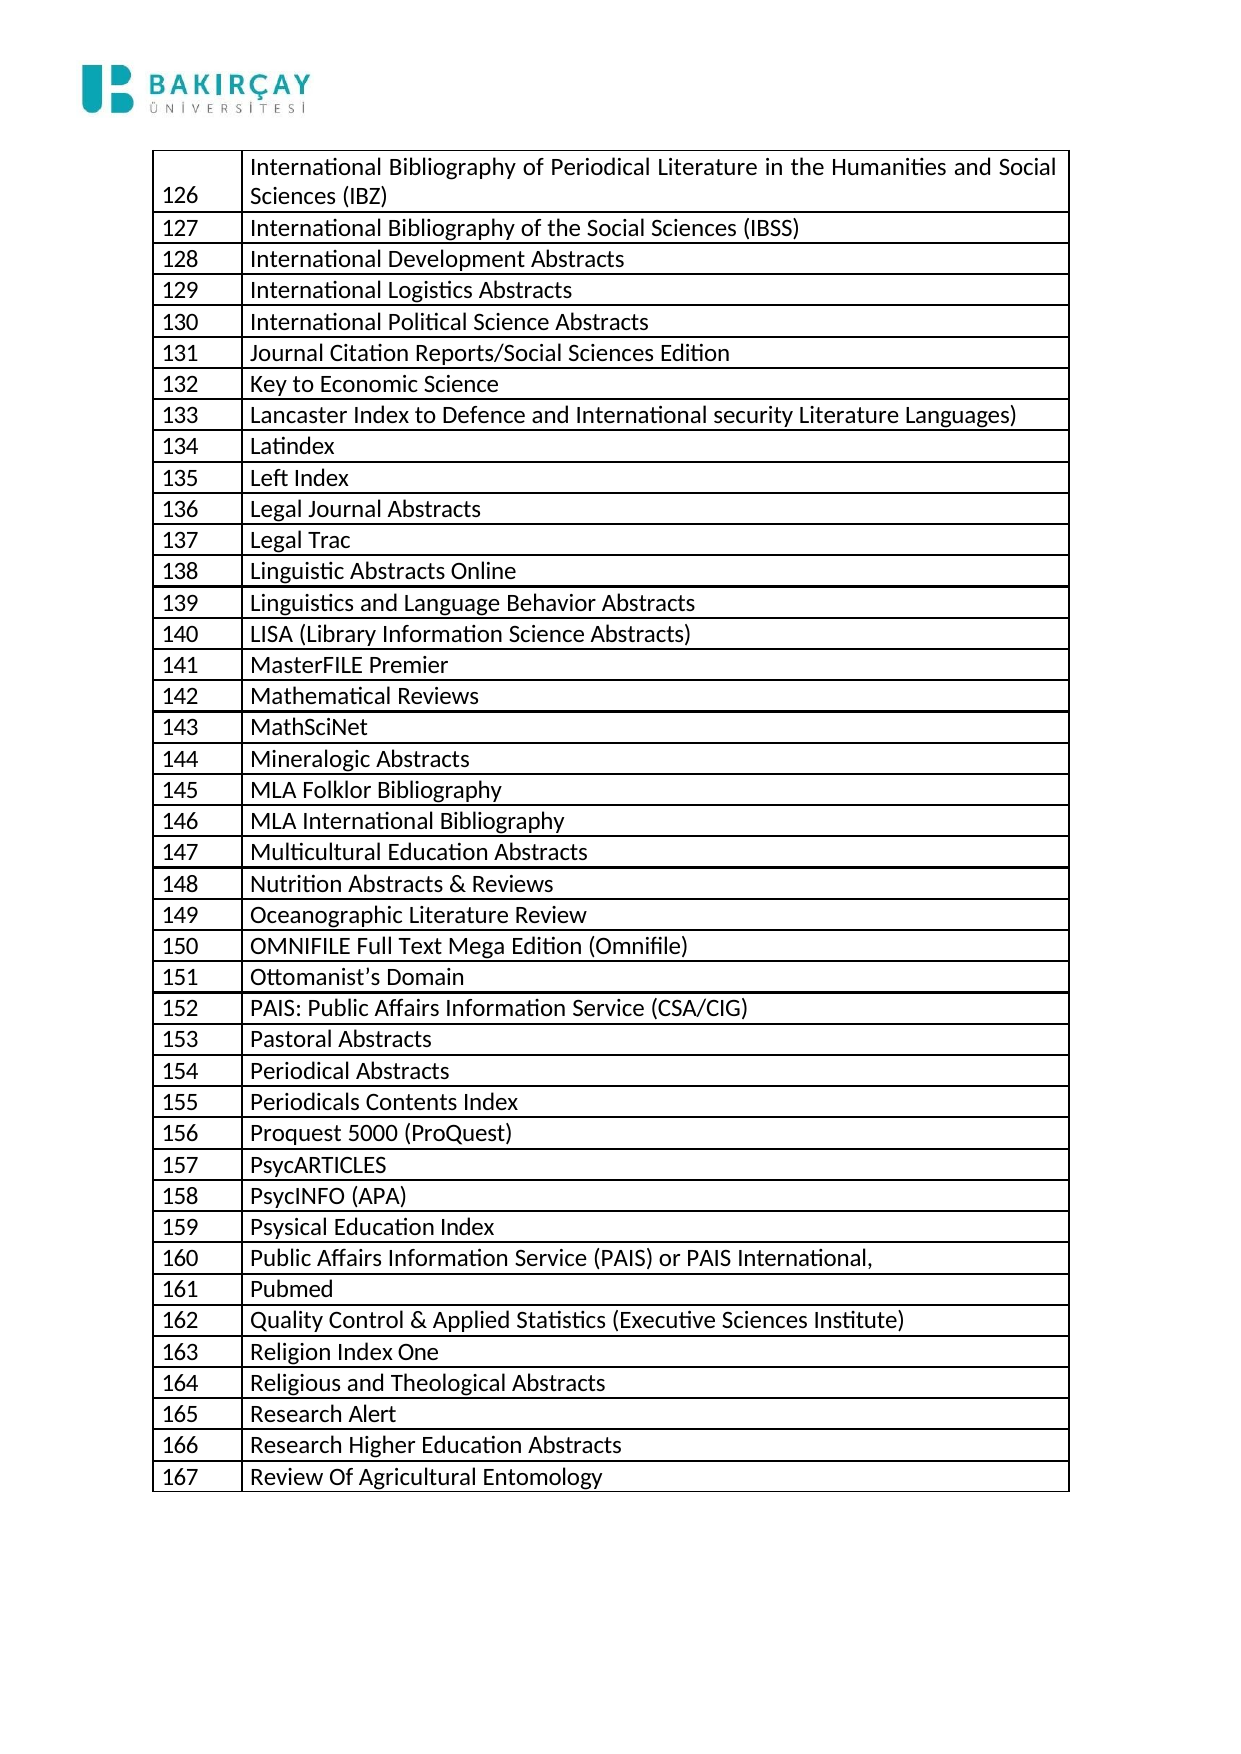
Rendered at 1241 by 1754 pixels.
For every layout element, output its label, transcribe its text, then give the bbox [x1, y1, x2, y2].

table_cell Mineralogic Abstracts [243, 744, 1068, 773]
picture [76, 60, 315, 118]
table_cell 130 [154, 306, 241, 336]
table_header 126 [154, 151, 241, 211]
table_cell 148 [154, 869, 241, 898]
table_cell Research Alert [243, 1399, 1068, 1428]
table_cell Mathematical Reviews [243, 681, 1068, 710]
table_cell 163 [154, 1337, 241, 1366]
table_cell 153 [154, 1025, 241, 1054]
table_cell 145 [154, 775, 241, 804]
table_cell 154 [154, 1056, 241, 1085]
table_cell 152 [154, 994, 241, 1022]
table_cell Pubmed [243, 1275, 1068, 1303]
table_cell OMNIFILE Full Text Mega Edition (Omnifile) [243, 931, 1068, 960]
table_cell 157 [154, 1150, 241, 1179]
table_cell 129 [154, 275, 241, 304]
table_cell 156 [154, 1118, 241, 1147]
table_cell LISA (Library Information Science Abstracts) [243, 619, 1068, 648]
table_cell 164 [154, 1368, 241, 1397]
table_cell Religious and Theological Abstracts [243, 1368, 1068, 1397]
table_cell PsycINFO (APA) [243, 1181, 1068, 1210]
table_cell 162 [154, 1306, 241, 1335]
table_cell 132 [154, 369, 241, 398]
table_cell PsycARTICLES [243, 1150, 1068, 1179]
table_cell 142 [154, 681, 241, 710]
table_cell MLA International Bibliography [243, 806, 1068, 835]
table_cell MasterFILE Premier [243, 650, 1068, 679]
table_cell 146 [154, 806, 241, 835]
table_cell 136 [154, 494, 241, 523]
table_cell International Political Science Abstracts [243, 306, 1068, 336]
table_cell 149 [154, 900, 241, 929]
table_cell Psysical Education Index [243, 1212, 1068, 1241]
table_cell 151 [154, 962, 241, 991]
table_cell Linguistics and Language Behavior Abstracts [243, 588, 1068, 617]
table_cell Periodical Abstracts [243, 1056, 1068, 1085]
table_cell Review Of Agricultural Entomology [243, 1462, 1068, 1491]
table_cell 158 [154, 1181, 241, 1210]
table_cell 131 [154, 338, 241, 367]
table_cell 166 [154, 1430, 241, 1460]
table_cell 127 [154, 213, 241, 242]
table_cell Lancaster Index to Defence and International security Literature Languages) [243, 400, 1068, 429]
table_cell Linguistic Abstracts Online [243, 556, 1068, 585]
table_cell International Logistics Abstracts [243, 275, 1068, 304]
table_cell International Bibliography of the Social Sciences (IBSS) [243, 213, 1068, 242]
table_cell 159 [154, 1212, 241, 1241]
table_cell 167 [154, 1462, 241, 1491]
table_cell Pastoral Abstracts [243, 1025, 1068, 1054]
table_cell 135 [154, 463, 241, 492]
table_cell International Development Abstracts [243, 244, 1068, 273]
table_cell Quality Control & Applied Statistics (Executive Sciences Institute) [243, 1306, 1068, 1335]
table_cell 133 [154, 400, 241, 429]
table_cell 150 [154, 931, 241, 960]
table_cell Legal Journal Abstracts [243, 494, 1068, 523]
table_cell 140 [154, 619, 241, 648]
table_cell Ottomanist’s Domain [243, 962, 1068, 991]
table_cell Journal Citation Reports/Social Sciences Edition [243, 338, 1068, 367]
table_cell Latindex [243, 431, 1068, 461]
table_header International Bibliography of Periodical Literature in the Humanities and Social Sciences (IBZ) [243, 151, 1068, 211]
table_cell Proquest 5000 (ProQuest) [243, 1118, 1068, 1147]
table_cell PAIS: Public Affairs Information Service (CSA/CIG) [243, 994, 1068, 1022]
table_cell 143 [154, 713, 241, 742]
table_cell Oceanographic Literature Review [243, 900, 1068, 929]
table_cell Periodicals Contents Index [243, 1087, 1068, 1116]
table_cell MathSciNet [243, 713, 1068, 742]
table_cell Legal Trac [243, 525, 1068, 554]
table_cell 147 [154, 837, 241, 866]
table_cell 155 [154, 1087, 241, 1116]
table_cell 141 [154, 650, 241, 679]
table_cell 161 [154, 1275, 241, 1303]
table_cell Key to Economic Science [243, 369, 1068, 398]
table_cell 138 [154, 556, 241, 585]
table_cell 139 [154, 588, 241, 617]
table_cell Multicultural Education Abstracts [243, 837, 1068, 866]
table_cell Religion Index One [243, 1337, 1068, 1366]
table_cell 137 [154, 525, 241, 554]
table_cell 165 [154, 1399, 241, 1428]
table_cell 134 [154, 431, 241, 461]
table_cell 128 [154, 244, 241, 273]
table_cell 160 [154, 1243, 241, 1272]
table_cell Nutrition Abstracts & Reviews [243, 869, 1068, 898]
table_cell 144 [154, 744, 241, 773]
table_cell Left Index [243, 463, 1068, 492]
table_cell Research Higher Education Abstracts [243, 1430, 1068, 1460]
table_cell Public Affairs Information Service (PAIS) or PAIS International, [243, 1243, 1068, 1272]
table_cell MLA Folklor Bibliography [243, 775, 1068, 804]
